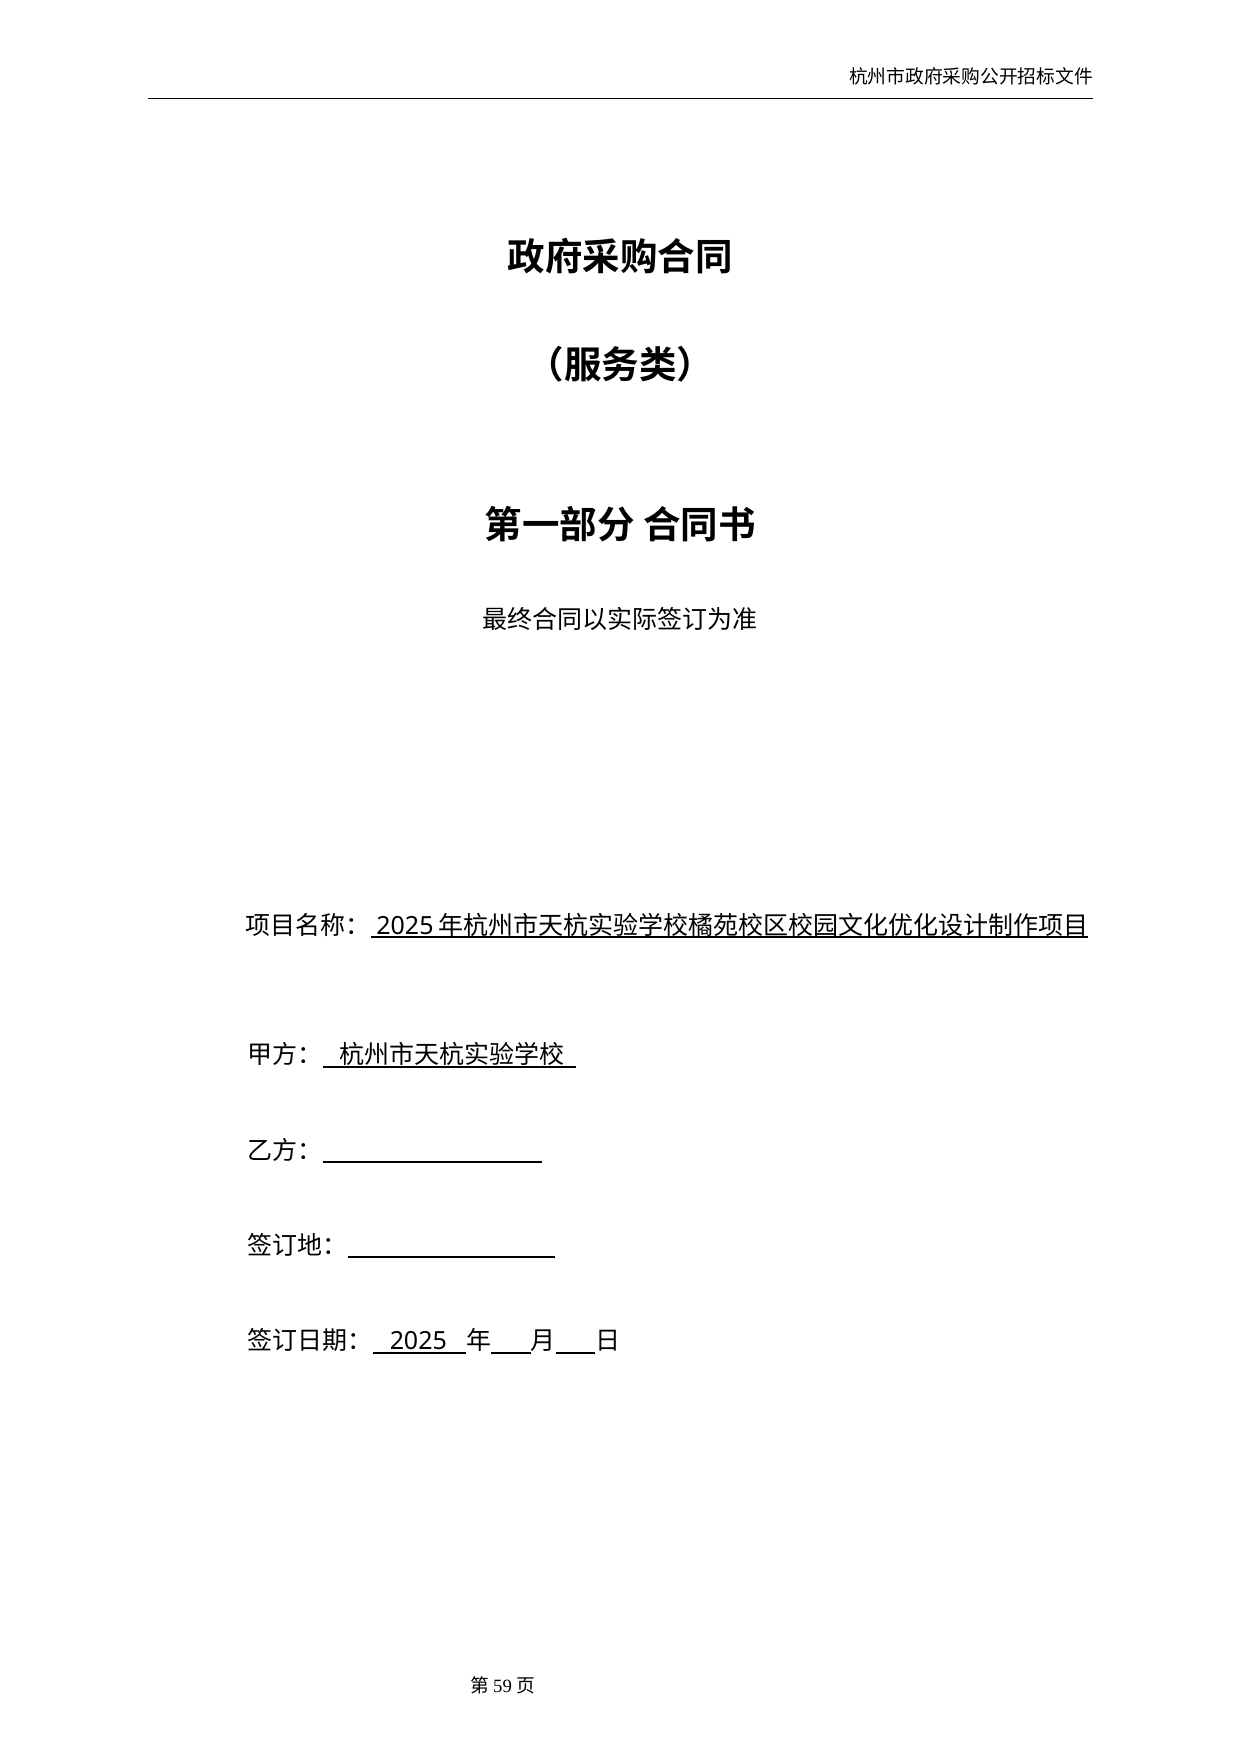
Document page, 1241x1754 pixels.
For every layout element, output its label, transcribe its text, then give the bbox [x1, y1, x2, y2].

text 签订地： [148, 1225, 1093, 1262]
text 政府采购合同 [148, 227, 1093, 281]
text （服务类） [148, 335, 1093, 389]
list 最终合同以实际签订为准 [148, 589, 1093, 639]
text 甲方： 杭州市天杭实验学校 [248, 1035, 1093, 1071]
list 合同书 [148, 495, 1093, 549]
text 项目名称： 2025年杭州市天杭实验学校橘苑校区校园文化优化设计制作项目 [171, 905, 1093, 942]
text 乙方： [248, 1130, 1093, 1166]
text 签订日期： 2025 年 月 日 [148, 1321, 1093, 1357]
